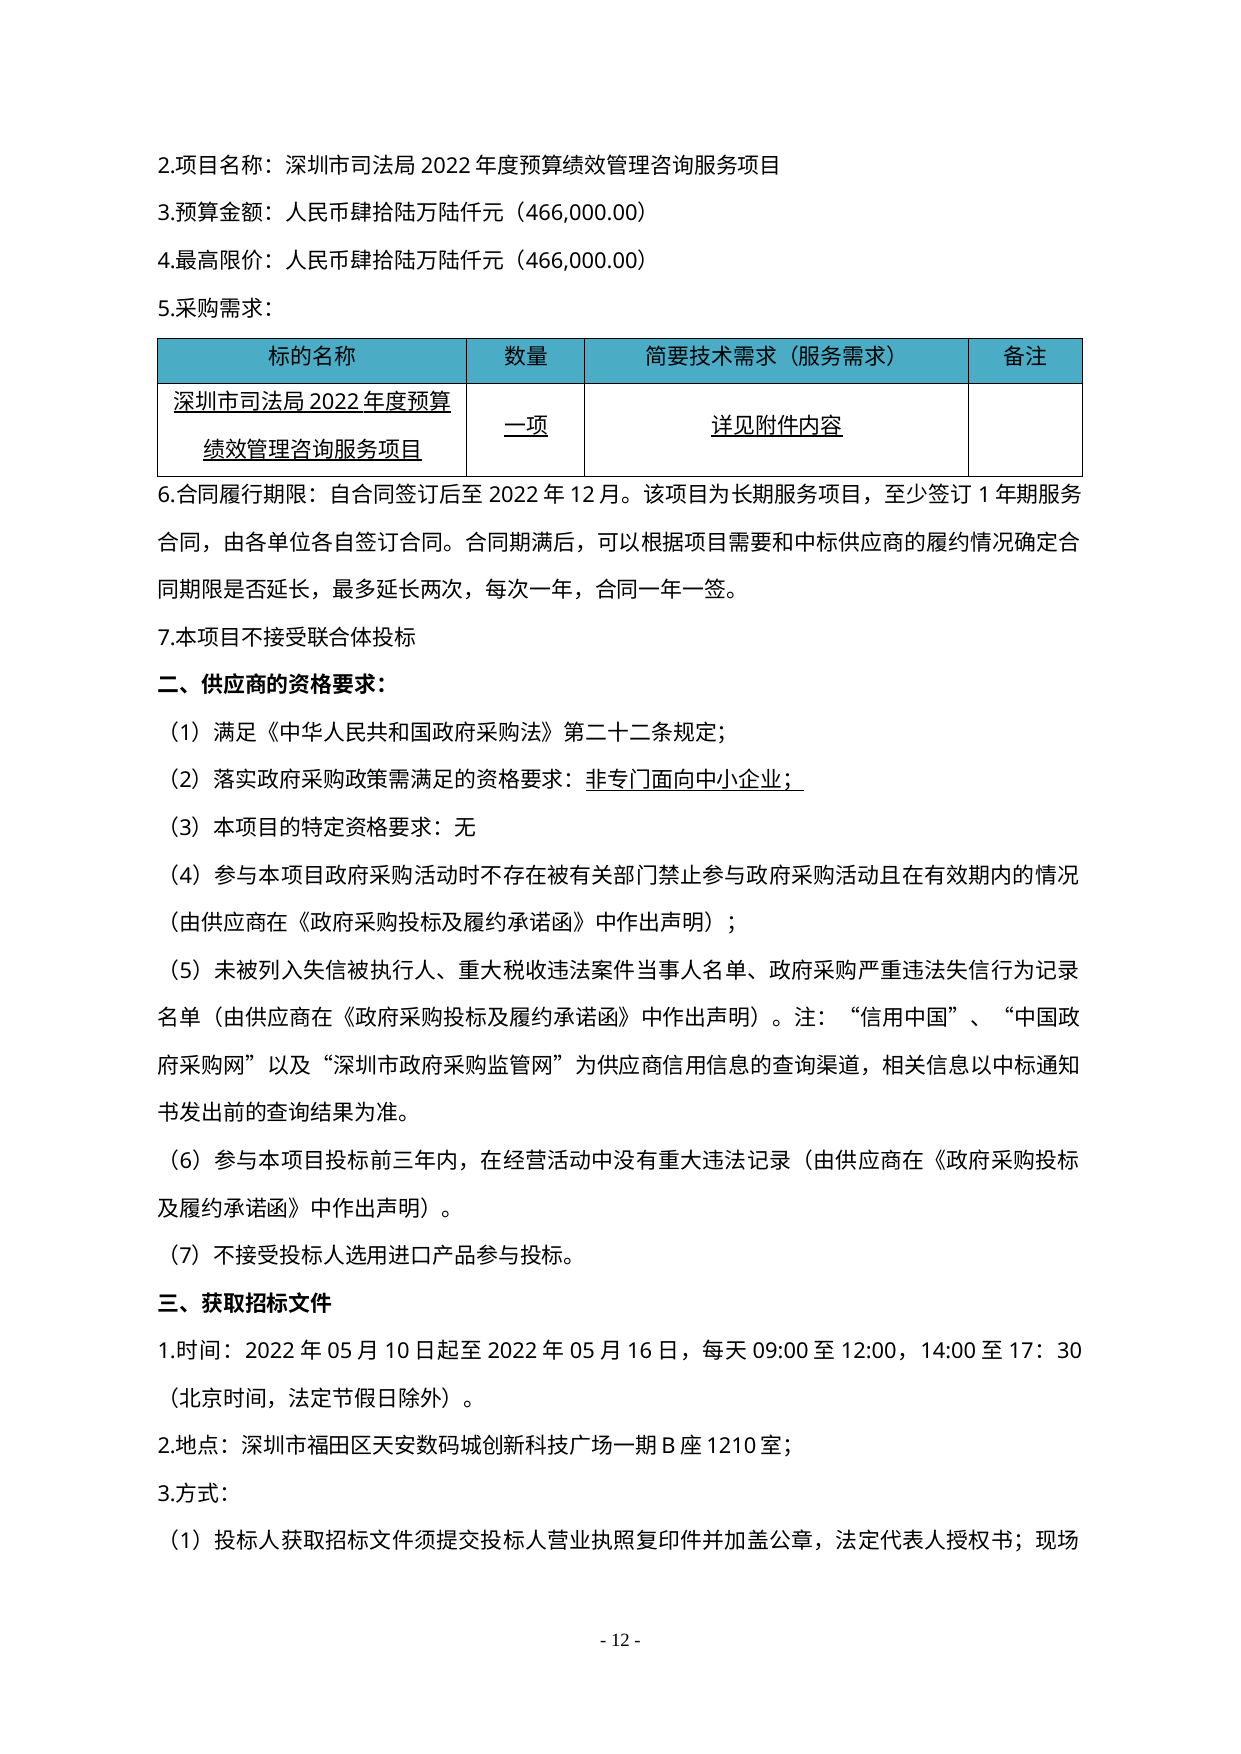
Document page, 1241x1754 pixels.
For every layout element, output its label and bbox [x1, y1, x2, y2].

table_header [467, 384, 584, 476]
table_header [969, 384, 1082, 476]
table_header [157, 148, 1083, 338]
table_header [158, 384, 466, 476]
table_header [157, 477, 1083, 1555]
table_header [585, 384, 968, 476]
